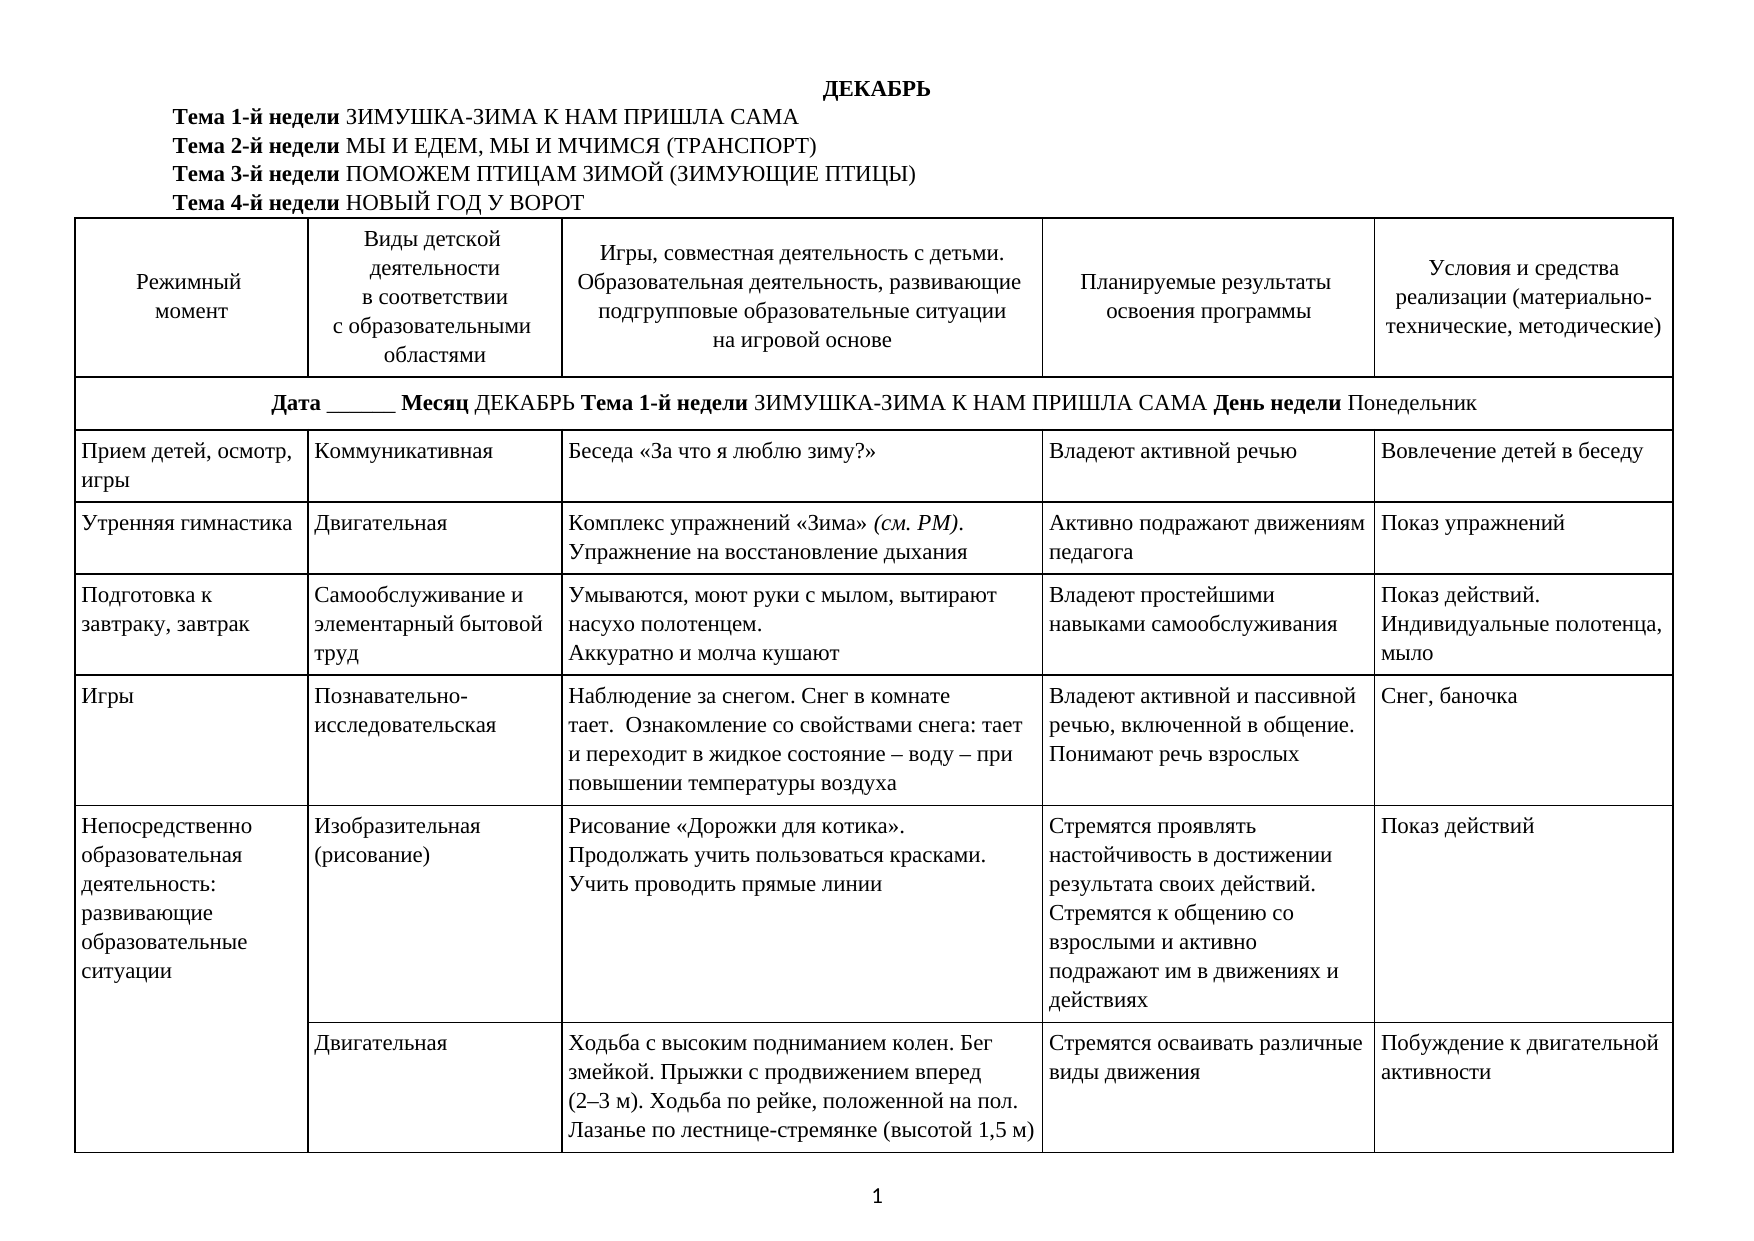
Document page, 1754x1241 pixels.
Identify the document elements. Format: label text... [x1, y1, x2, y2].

table_cell Наблюдение за снегом. Снег в комнате тает. Ознакомление со свойствами снега: тает и переходит в жидкое состояние – воду – при повышении температуры воздуха [563, 676, 1042, 804]
table_cell Показ упражнений [1375, 503, 1672, 573]
table_cell Двигательная [309, 503, 561, 573]
table_cell Владеют активной и пассивной речью, включенной в общение. Понимают речь взрослых [1043, 676, 1374, 804]
table_cell Изобразительная (рисование) [309, 806, 561, 1021]
table_header Условия и средства реализации (материально-технические, методические) [1375, 219, 1672, 376]
table_cell Коммуникативная [309, 431, 561, 501]
text Тема 3-й недели Поможем птицам зимой (зимующие птицы) [75, 160, 1679, 187]
table_cell Двигательная [309, 1023, 561, 1152]
table_cell Подготовка к завтраку, завтрак [76, 575, 307, 674]
table_cell Ходьба с высоким подниманием колен. Бег змейкой. Прыжки с продвижением вперед (2–3 м). Ходьба по рейке, положенной на пол. Лазанье по лестнице-стремянке (высотой 1,5 м) [563, 1023, 1042, 1152]
table_cell Рисование «Дорожки для котика». Продолжать учить пользоваться красками. Учить проводить прямые линии [563, 806, 1042, 1021]
table_cell Комплекс упражнений «Зима» (см. РМ). Упражнение на восстановление дыхания [563, 503, 1042, 573]
text Тема 4-й недели Новый год у ворот [75, 189, 1679, 215]
table_cell Стремятся проявлять настойчивость в достижении результата своих действий. Стремятся к общению со взрослыми и активно подражают им в движениях и действиях [1043, 806, 1374, 1021]
table_cell Владеют простейшими навыками самообслуживания [1043, 575, 1374, 674]
table_cell Снег, баночка [1375, 676, 1672, 804]
table_header Режимный момент [76, 219, 307, 376]
table_cell Непосредственно образовательная деятельность: развивающие образовательные ситуации [76, 806, 307, 1152]
text Тема 1-й недели Зимушка-зима к нам пришла сама [75, 103, 1679, 130]
table_cell Прием детей, осмотр, игры [76, 431, 307, 501]
table_cell Самообслуживание и элементарный бытовой труд [309, 575, 561, 674]
table_cell Вовлечение детей в беседу [1375, 431, 1672, 501]
table_cell Показ действий. Индивидуальные полотенца, мыло [1375, 575, 1672, 674]
table_cell Игры [76, 676, 307, 804]
text Декабрь [75, 75, 1679, 101]
table_cell Познавательно-исследовательская [309, 676, 561, 804]
table_cell Побуждение к двигательной активности [1375, 1023, 1672, 1152]
table_cell Показ действий [1375, 806, 1672, 1021]
table_cell Стремятся осваивать различные виды движения [1043, 1023, 1374, 1152]
table_cell Владеют активной речью [1043, 431, 1374, 501]
table_cell Беседа «За что я люблю зиму?» [563, 431, 1042, 501]
table_cell Дата ______ Месяц Декабрь Тема 1-й недели Зимушка-зима к нам пришла сама День недели Понедельник [76, 378, 1672, 429]
table_cell Активно подражают движениям педагога [1043, 503, 1374, 573]
table_header Виды детской деятельности в соответствии с образовательными областями [309, 219, 561, 376]
table_header Планируемые результаты освоения программы [1043, 219, 1374, 376]
table_cell Утренняя гимнастика [76, 503, 307, 573]
text Тема 2-й недели Мы и едем, мы и мчимся (транспорт) [75, 132, 1679, 158]
table_cell Умываются, моют руки с мылом, вытирают насухо полотенцем. Аккуратно и молча кушают [563, 575, 1042, 674]
table_header Игры, совместная деятельность с детьми. Образовательная деятельность, развивающие подгрупповые образовательные ситуации на игровой основе [563, 219, 1042, 376]
